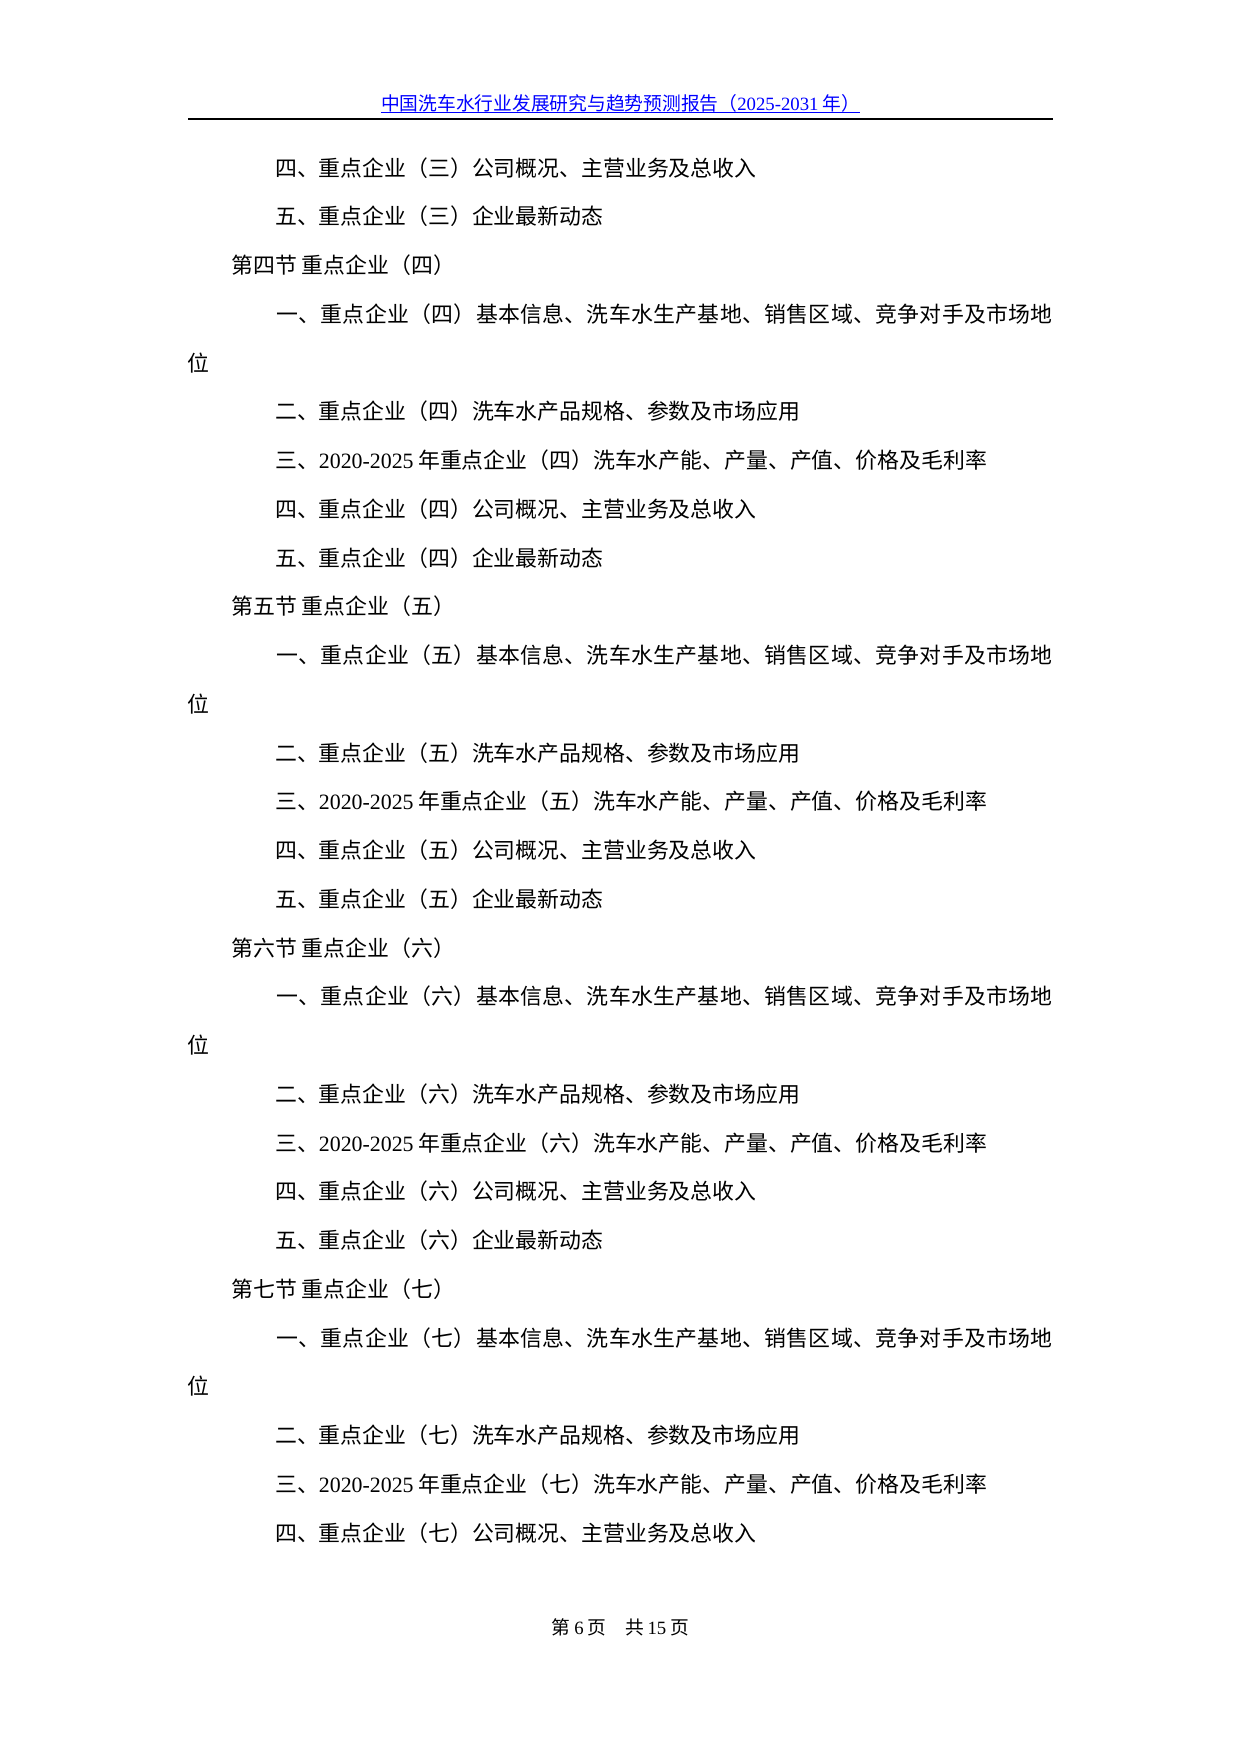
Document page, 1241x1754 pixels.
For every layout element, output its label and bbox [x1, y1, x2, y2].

text [187, 150, 1053, 1548]
